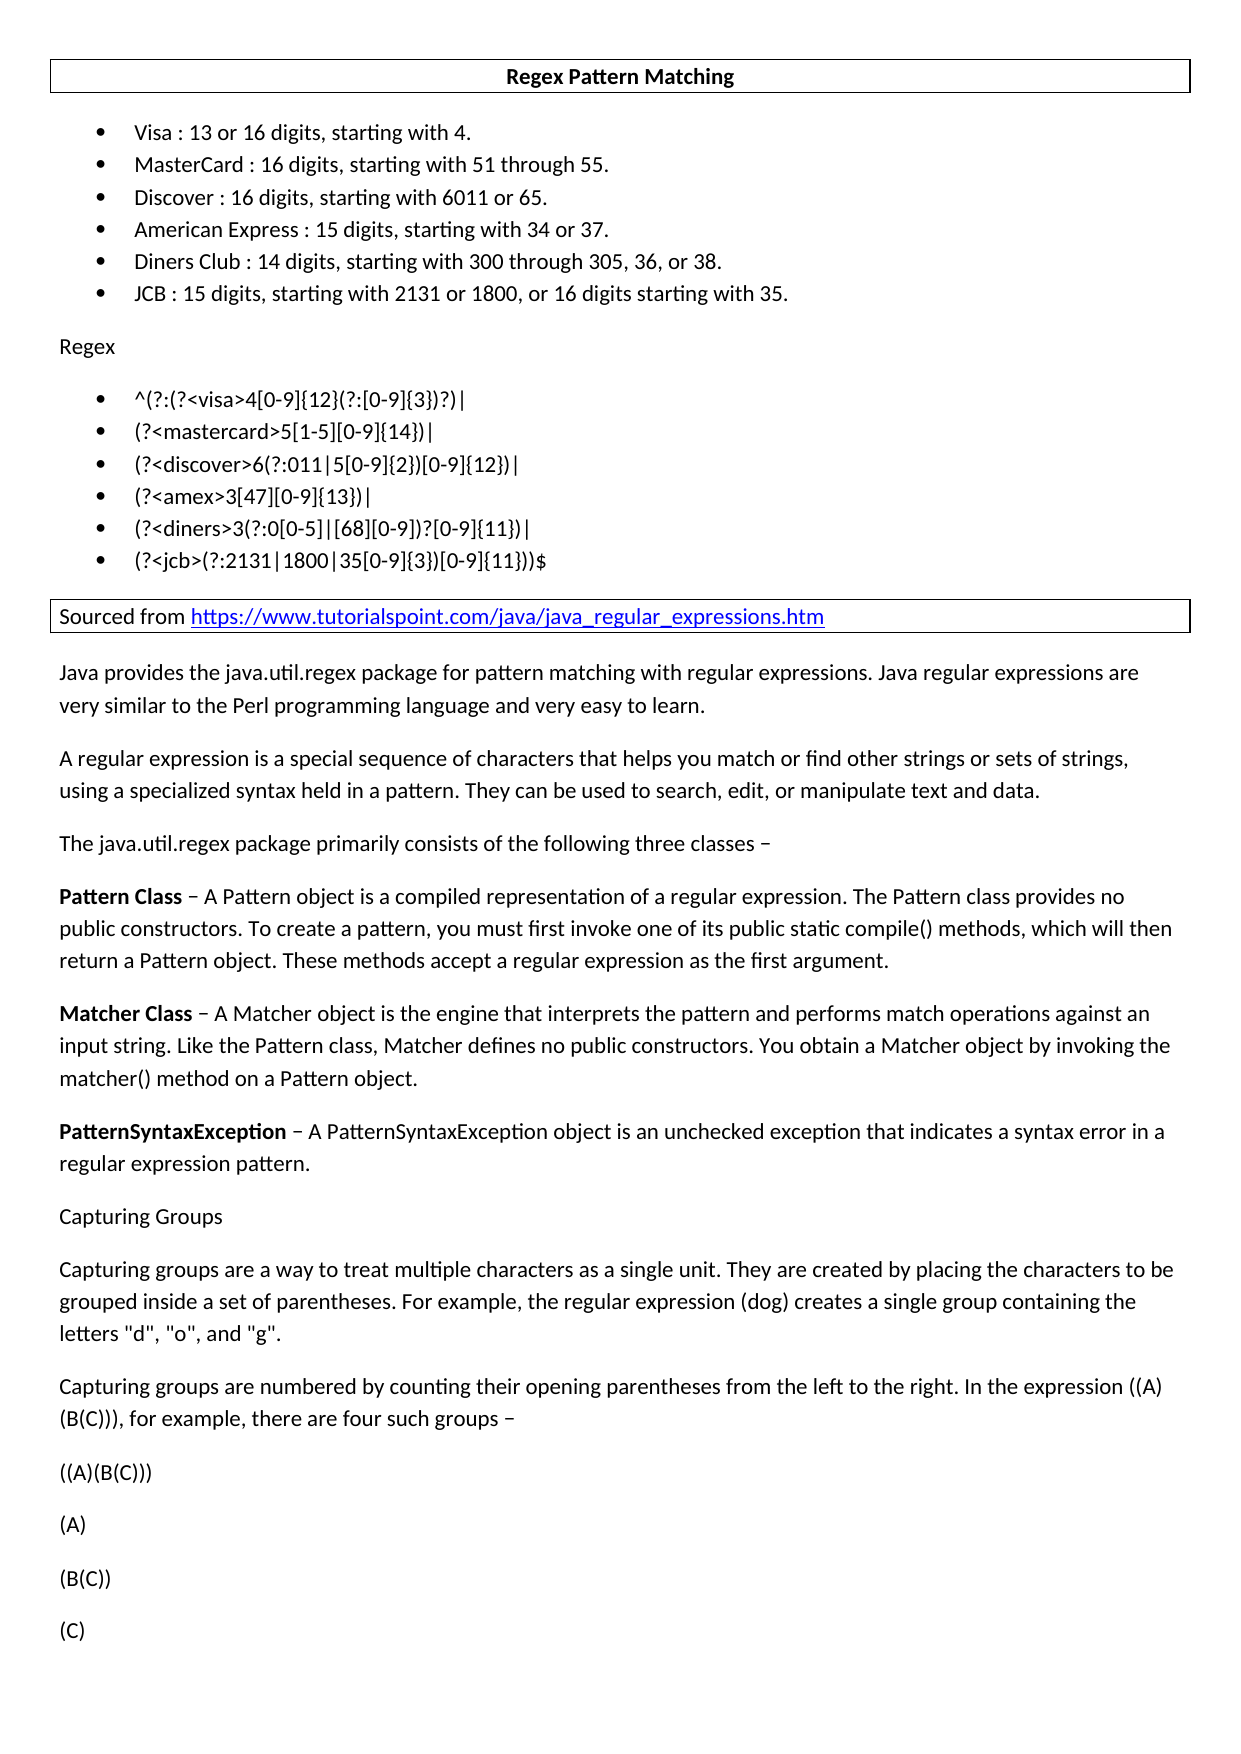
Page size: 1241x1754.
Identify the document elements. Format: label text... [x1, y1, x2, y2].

text PatternSyntaxException − A PatternSyntaxException object is an unchecked exception that indicates a syntax error in a regular expression pattern. [59, 1117, 1181, 1177]
list (?<mastercard>5[1-5][0-9]{14})| [97, 417, 1181, 446]
text Sourced from https://www.tutorialspoint.com/java/java_regular_expressions.htm [51, 600, 1189, 632]
text The java.util.regex package primarily consists of the following three classes − [59, 829, 1181, 857]
list (?<jcb>(?:2131|1800|35[0-9]{3})[0-9]{11}))$ [97, 546, 1181, 574]
list (?<diners>3(?:0[0-5]|[68][0-9])?[0-9]{11})| [97, 514, 1181, 542]
list Discover : 16 digits, starting with 6011 or 65. [97, 183, 1181, 211]
text Regex Pattern Matching [51, 60, 1189, 92]
text Pattern Class − A Pattern object is a compiled representation of a regular expression. The Pattern class provides no public constructors. To create a pattern, you must first invoke one of its public static compile() methods, which will then return a Pattern object. These methods accept a regular expression as the first argument. [59, 882, 1181, 974]
list ^(?:(?<visa>4[0-9]{12}(?:[0-9]{3})?)| [97, 385, 1181, 413]
text Regex [59, 332, 1181, 360]
list Visa : 13 or 16 digits, starting with 4. [97, 118, 1181, 146]
list MasterCard : 16 digits, starting with 51 through 55. [97, 151, 1181, 178]
text (B(C)) [59, 1564, 1181, 1592]
text Capturing groups are numbered by counting their opening parentheses from the left to the right. In the expression ((A)(B(C))), for example, there are four such groups − [59, 1372, 1181, 1433]
list American Express : 15 digits, starting with 34 or 37. [97, 215, 1181, 243]
list Diners Club : 14 digits, starting with 300 through 305, 36, or 38. [97, 247, 1181, 275]
text Matcher Class − A Matcher object is the engine that interprets the pattern and performs match operations against an input string. Like the Pattern class, Matcher defines no public constructors. You obtain a Matcher object by invoking the matcher() method on a Pattern object. [59, 999, 1181, 1092]
list (?<discover>6(?:011|5[0-9]{2})[0-9]{12})| [97, 450, 1181, 478]
text (A) [59, 1511, 1181, 1539]
text A regular expression is a special sequence of characters that helps you match or find other strings or sets of strings, using a specialized syntax held in a pattern. They can be used to search, edit, or manipulate text and data. [59, 744, 1181, 804]
text ((A)(B(C))) [59, 1458, 1181, 1486]
list (?<amex>3[47][0-9]{13})| [97, 482, 1181, 510]
text Capturing Groups [59, 1202, 1181, 1230]
text (C) [59, 1617, 1181, 1645]
text Capturing groups are a way to treat multiple characters as a single unit. They are created by placing the characters to be grouped inside a set of parentheses. For example, the regular expression (dog) creates a single group containing the letters "d", "o", and "g". [59, 1255, 1181, 1347]
list JCB : 15 digits, starting with 2131 or 1800, or 16 digits starting with 35. [97, 279, 1181, 307]
text Java provides the java.util.regex package for pattern matching with regular expressions. Java regular expressions are very similar to the Perl programming language and very easy to learn. [59, 658, 1181, 719]
